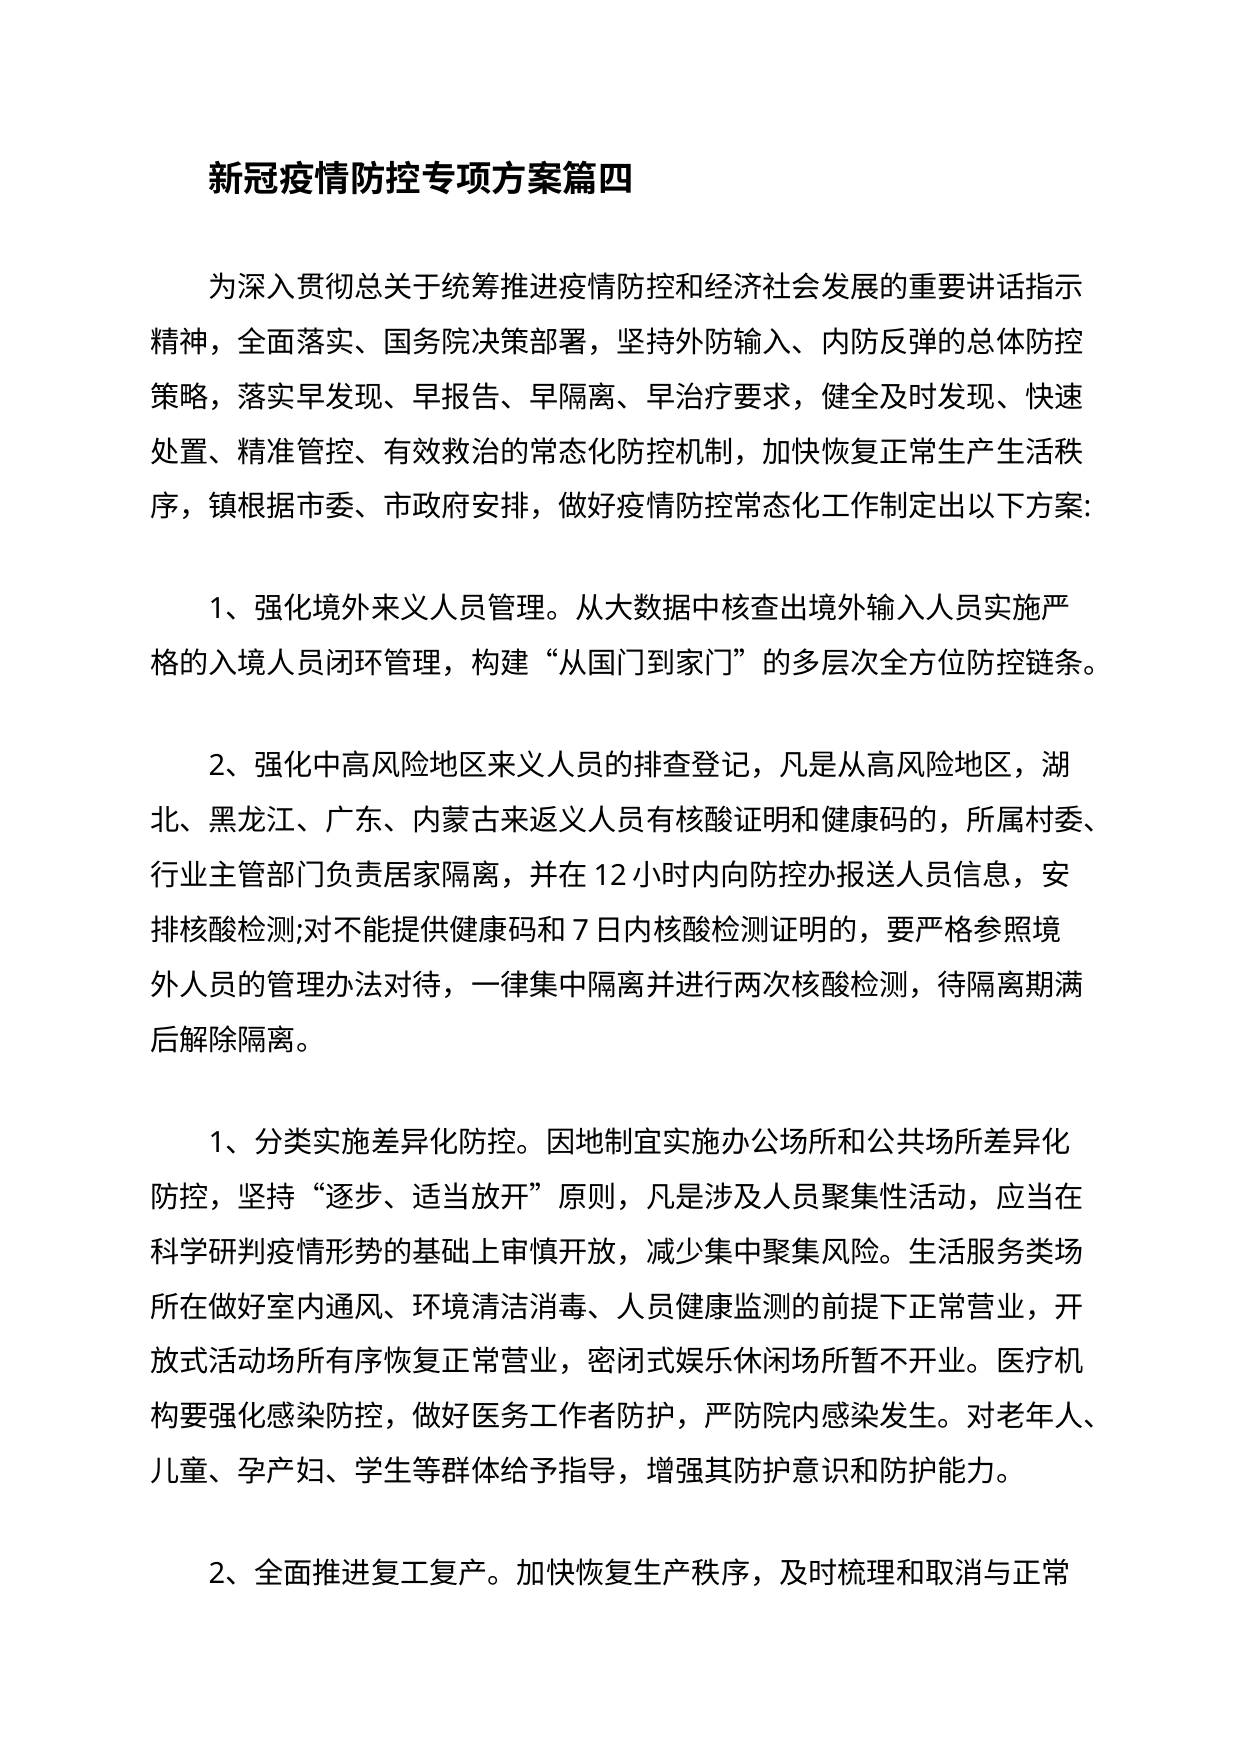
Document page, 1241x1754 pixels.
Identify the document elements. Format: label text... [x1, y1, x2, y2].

text 新冠疫情防控专项方案篇四 [150, 150, 1090, 201]
text 1、分类实施差异化防控。因地制宜实施办公场所和公共场所差异化防控，坚持“逐步、适当放开”原则，凡是涉及人员聚集性活动，应当在科学研判疫情形势的基础上审慎开放，减少集中聚集风险。生活服务类场所在做好室内通风、环境清洁消毒、人员健康监测的前提下正常营业，开放式活动场所有序恢复正常营业，密闭式娱乐休闲场所暂不开业。医疗机构要强化感染防控，做好医务工作者防护，严防院内感染发生。对老年人、儿童、孕产妇、学生等群体给予指导，增强其防护意识和防护能力。 [150, 1118, 1090, 1490]
text 2、强化中高风险地区来义人员的排查登记，凡是从高风险地区，湖北、黑龙江、广东、内蒙古来返义人员有核酸证明和健康码的，所属村委、行业主管部门负责居家隔离，并在12小时内向防控办报送人员信息，安排核酸检测;对不能提供健康码和7日内核酸检测证明的，要严格参照境外人员的管理办法对待，一律集中隔离并进行两次核酸检测，待隔离期满后解除隔离。 [150, 742, 1090, 1059]
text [150, 1549, 1090, 1592]
text 1、强化境外来义人员管理。从大数据中核查出境外输入人员实施严格的入境人员闭环管理，构建“从国门到家门”的多层次全方位防控链条。 [150, 585, 1090, 682]
text 为深入贯彻总关于统筹推进疫情防控和经济社会发展的重要讲话指示精神，全面落实、国务院决策部署，坚持外防输入、内防反弹的总体防控策略，落实早发现、早报告、早隔离、早治疗要求，健全及时发现、快速处置、精准管控、有效救治的常态化防控机制，加快恢复正常生产生活秩序，镇根据市委、市政府安排，做好疫情防控常态化工作制定出以下方案: [150, 263, 1090, 525]
